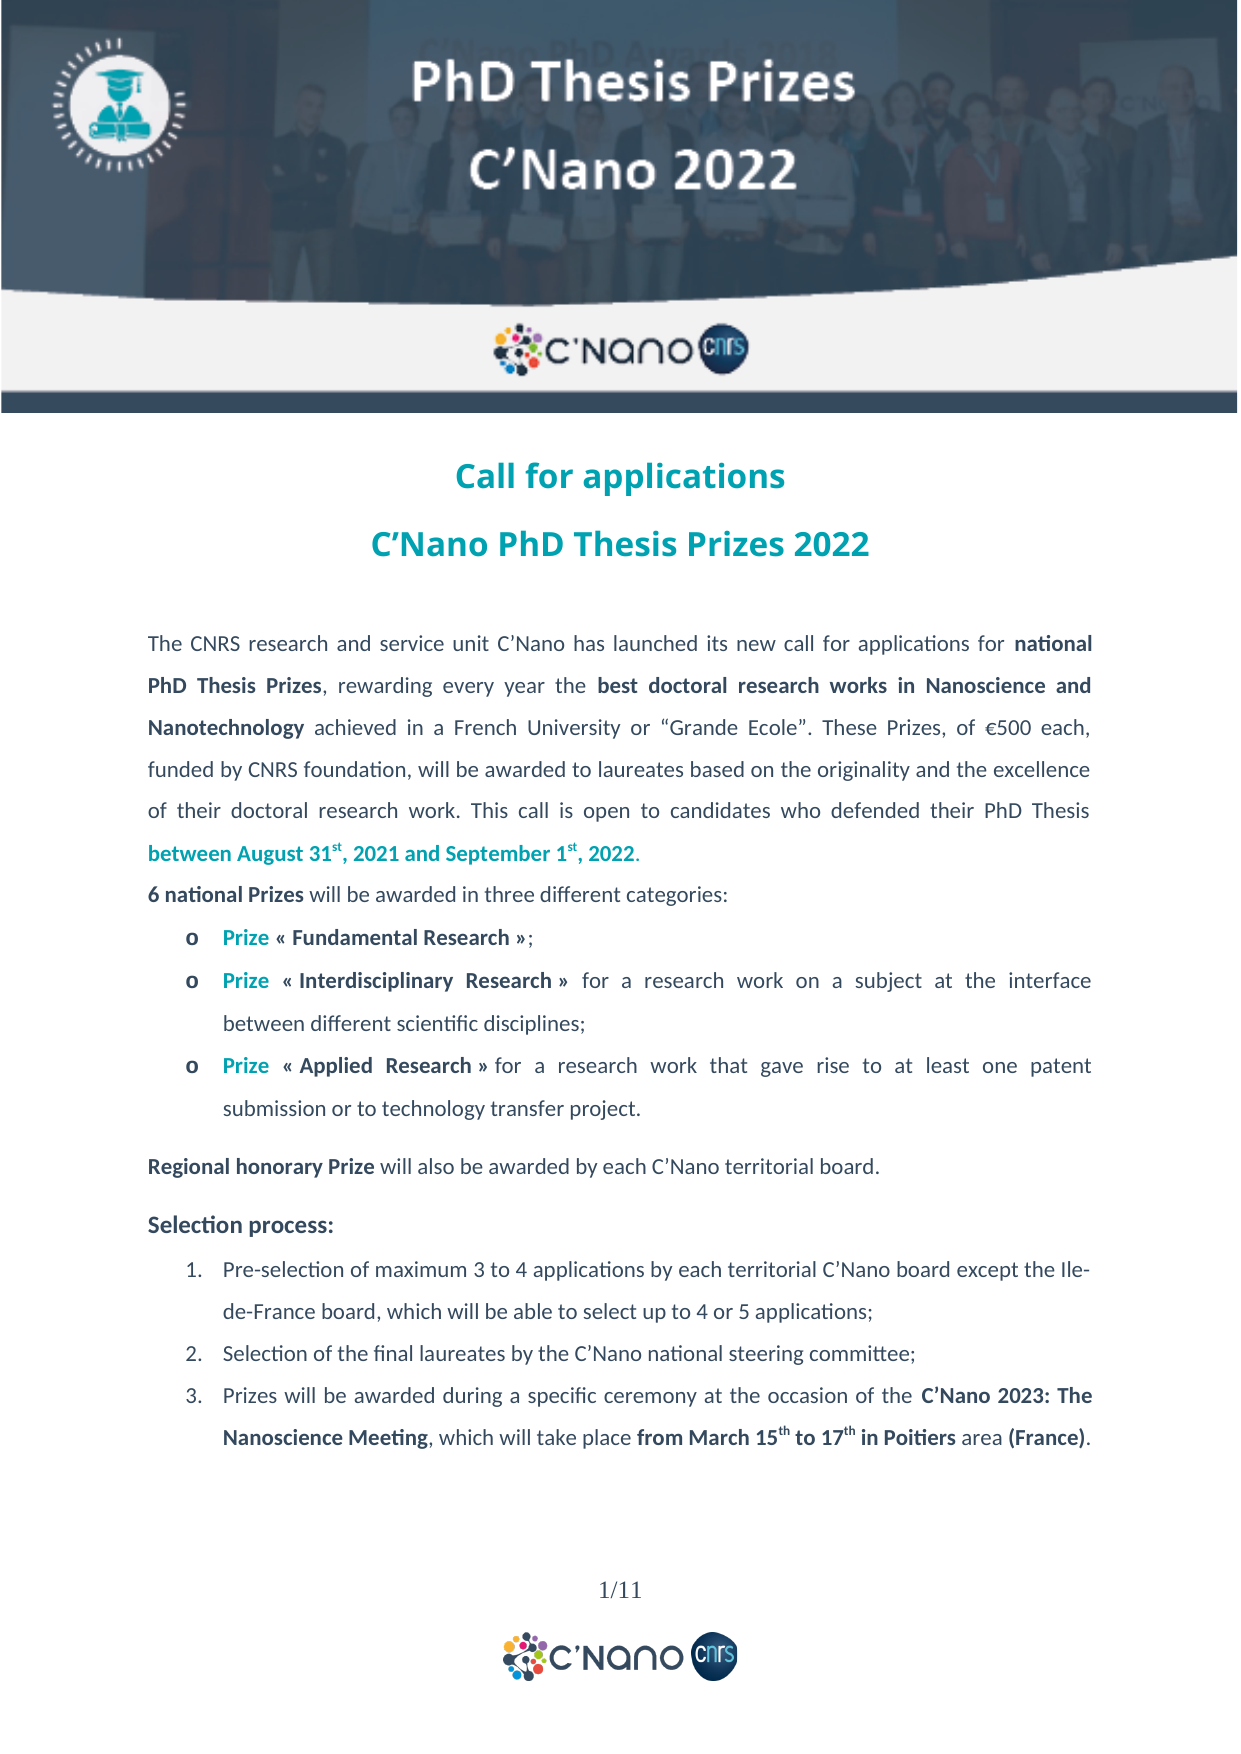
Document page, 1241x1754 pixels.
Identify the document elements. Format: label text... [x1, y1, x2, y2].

picture [0, 0, 1236, 413]
list Selection of the final laureates by the C’Nano national steering committee; [185, 1339, 1093, 1367]
picture [503, 1632, 738, 1681]
text The CNRS research and service unit C’Nano has launched its new call for applications for national PhD Thesis Prizes, rewarding every year the best doctoral research works in Nanoscience and Nanotechnology achieved in a French University or “Grande Ecole”. These Prizes, of €500 each, funded by CNRS foundation, will be awarded to laureates based on the originality and the excellence of their doctoral research work. This call is open to candidates who defended their PhD Thesis between August 31st, 2021 and September 1st, 2022. [148, 629, 1093, 867]
text Regional honorary Prize will also be awarded by each C’Nano territorial board. [148, 1152, 1093, 1180]
text 6 national Prizes will be awarded in three different categories: [148, 881, 1093, 909]
text Call for applications [148, 413, 1093, 498]
list Prize « Interdisciplinary Research » for a research work on a subject at the interface between different scientific disciplines; [185, 966, 1093, 1037]
list Pre-selection of maximum 3 to 4 applications by each territorial C’Nano board except the Ile-de-France board, which will be able to select up to 4 or 5 applications; [185, 1255, 1093, 1325]
list Prize « Applied Research » for a research work that gave rise to at least one patent submission or to technology transfer project. [185, 1051, 1093, 1123]
text C’Nano PhD Thesis Prizes 2022 [148, 521, 1093, 567]
list Prize « Fundamental Research »; [185, 923, 1093, 952]
list Prizes will be awarded during a specific ceremony at the occasion of the C’Nano 2023: The Nanoscience Meeting, which will take place from March 15th to 17th in Poitiers area (France). [185, 1381, 1093, 1451]
text Selection process: [148, 1209, 1093, 1240]
